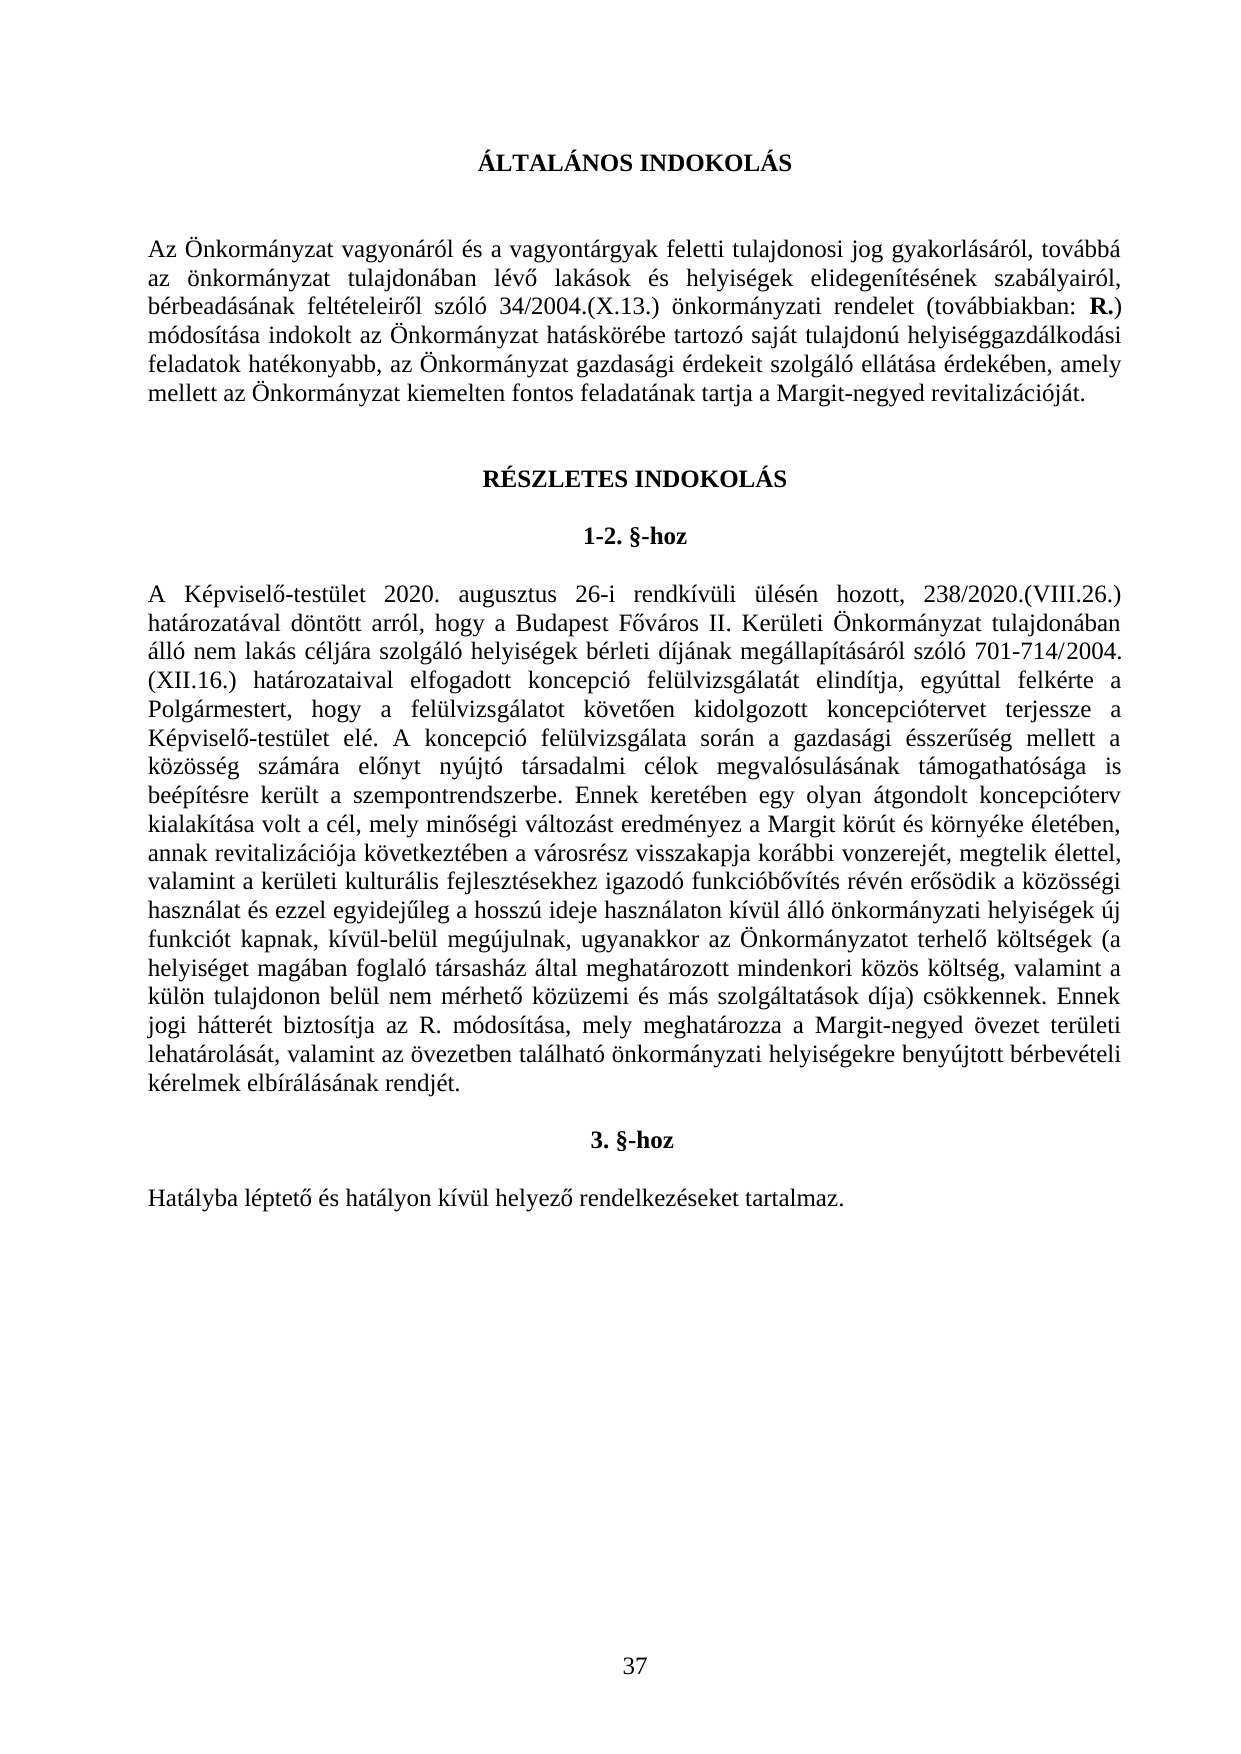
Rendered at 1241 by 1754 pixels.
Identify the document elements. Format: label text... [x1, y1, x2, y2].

text 3. §-hoz [148, 1125, 1116, 1154]
text Hatályba léptető és hatályon kívül helyező rendelkezéseket tartalmaz. [148, 1183, 1122, 1211]
text 1-2. §-hoz [148, 521, 1122, 550]
text ÁLTALÁNOS INDOKOLÁS [148, 148, 1122, 176]
text Az Önkormányzat vagyonáról és a vagyontárgyak feletti tulajdonosi jog gyakorlásáról, továbbá az önkormányzat tulajdonában lévő lakások és helyiségek elidegenítésének szabályairól, bérbeadásának feltételeiről szóló 34/2004.(X.13.) önkormányzati rendelet (továbbiakban: R.) módosítása indokolt az Önkormányzat hatáskörébe tartozó saját tulajdonú helyiséggazdálkodási feladatok hatékonyabb, az Önkormányzat gazdasági érdekeit szolgáló ellátása érdekében, amely mellett az Önkormányzat kiemelten fontos feladatának tartja a Margit-negyed revitalizációját. [148, 234, 1122, 406]
text A Képviselő-testület 2020. augusztus 26-i rendkívüli ülésén hozott, 238/2020.(VIII.26.) határozatával döntött arról, hogy a Budapest Főváros II. Kerületi Önkormányzat tulajdonában álló nem lakás céljára szolgáló helyiségek bérleti díjának megállapításáról szóló 701-714/2004.(XII.16.) határozataival elfogadott koncepció felülvizsgálatát elindítja, egyúttal felkérte a Polgármestert, hogy a felülvizsgálatot követően kidolgozott koncepciótervet terjessze a Képviselő-testület elé. A koncepció felülvizsgálata során a gazdasági ésszerűség mellett a közösség számára előnyt nyújtó társadalmi célok megvalósulásának támogathatósága is beépítésre került a szempontrendszerbe. Ennek keretében egy olyan átgondolt koncepcióterv kialakítása volt a cél, mely minőségi változást eredményez a Margit körút és környéke életében, annak revitalizációja következtében a városrész visszakapja korábbi vonzerejét, megtelik élettel, valamint a kerületi kulturális fejlesztésekhez igazodó funkcióbővítés révén erősödik a közösségi használat és ezzel egyidejűleg a hosszú ideje használaton kívül álló önkormányzati helyiségek új funkciót kapnak, kívül-belül megújulnak, ugyanakkor az Önkormányzatot terhelő költségek (a helyiséget magában foglaló társasház által meghatározott mindenkori közös költség, valamint a külön tulajdonon belül nem mérhető közüzemi és más szolgáltatások díja) csökkennek. Ennek jogi hátterét biztosítja az R. módosítása, mely meghatározza a Margit-negyed övezet területi lehatárolását, valamint az övezetben található önkormányzati helyiségekre benyújtott bérbevételi kérelmek elbírálásának rendjét. [148, 579, 1122, 1096]
text RÉSZLETES INDOKOLÁS [148, 464, 1122, 493]
